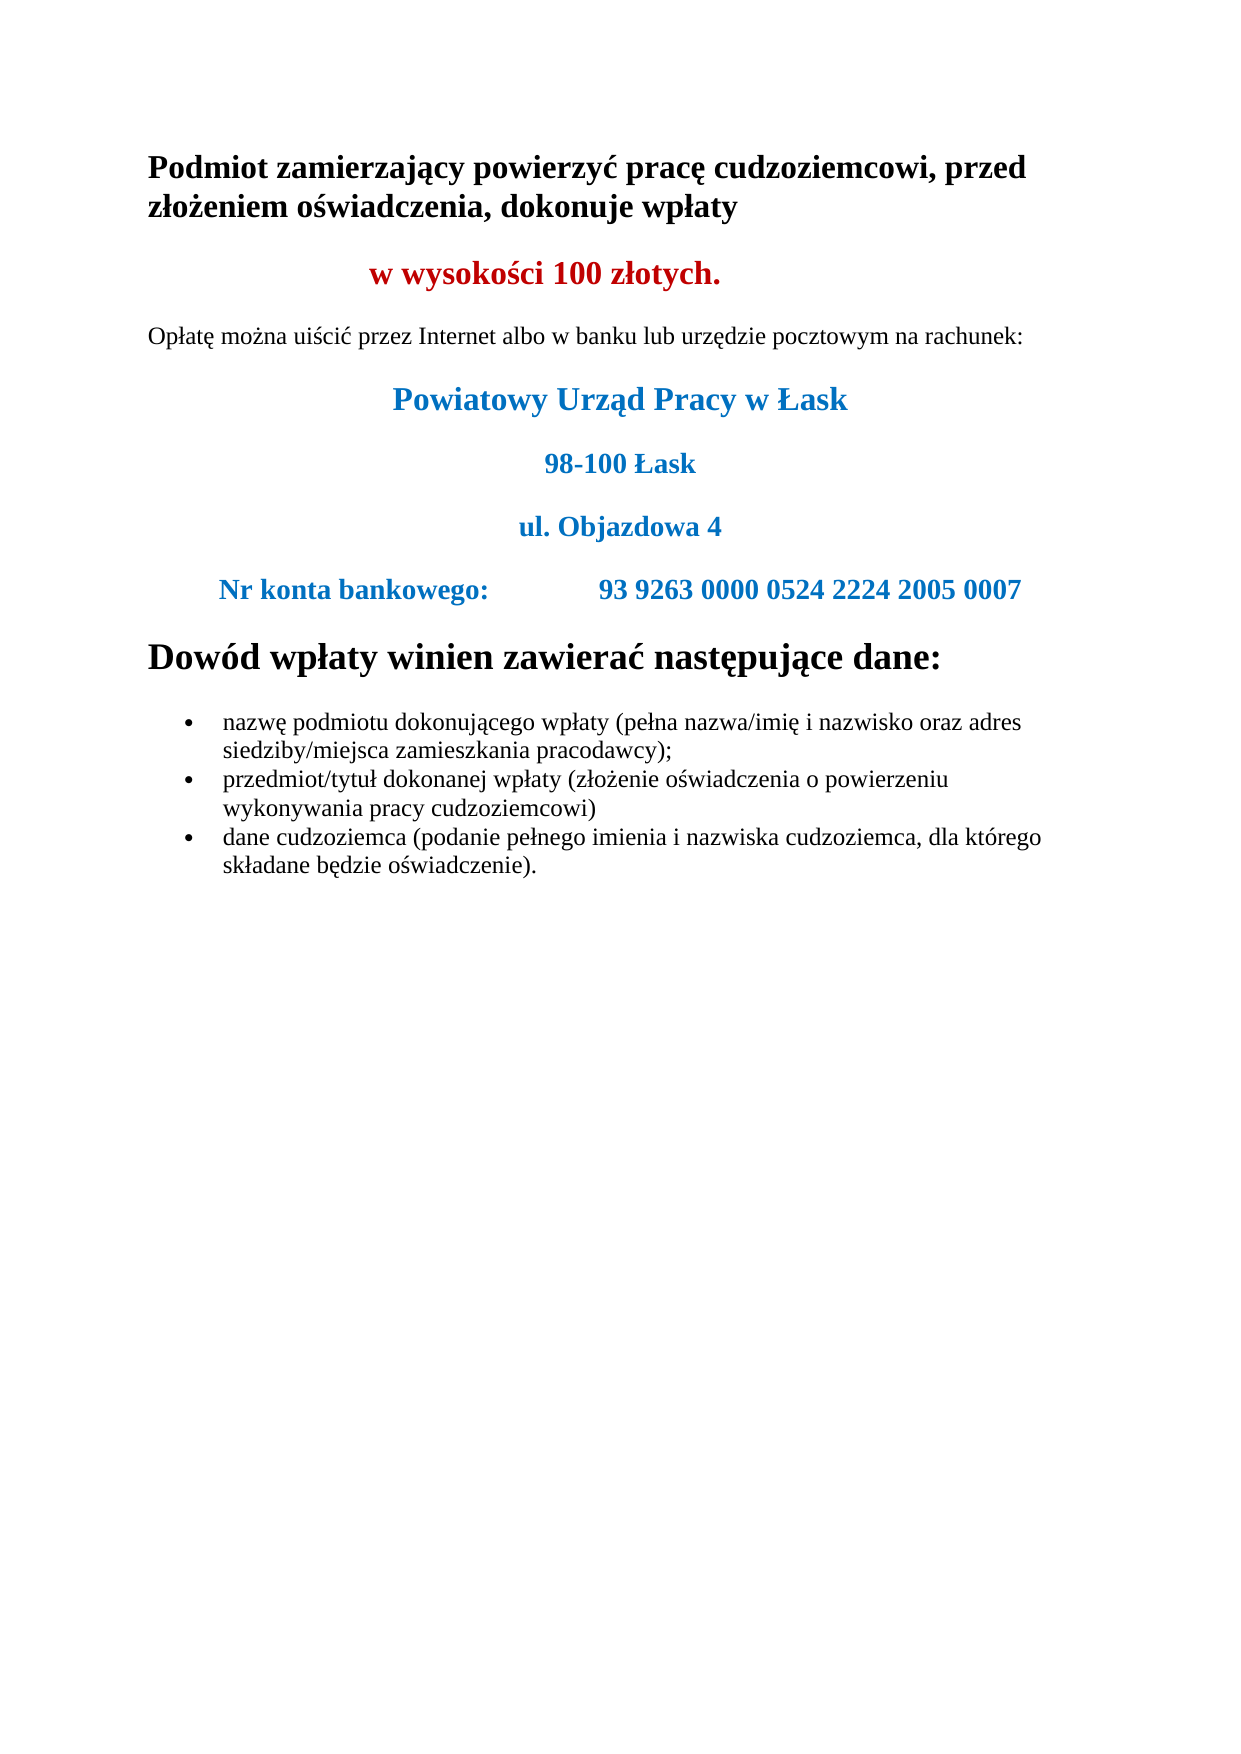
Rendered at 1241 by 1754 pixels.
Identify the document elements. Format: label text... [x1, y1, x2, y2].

text w wysokości 100 złotych. [295, 253, 1093, 292]
text Podmiot zamierzający powierzyć pracę cudzoziemcowi, przed złożeniem oświadczenia, dokonuje wpłaty [148, 148, 1093, 224]
text Powiatowy Urząd Pracy w Łask [148, 379, 1093, 417]
text 98-100 Łask [148, 446, 1093, 480]
text Opłatę można uiścić przez Internet albo w banku lub urzędzie pocztowym na rachunek: [148, 321, 1093, 350]
text Dowód wpłaty winien zawierać następujące dane: [148, 634, 1093, 678]
text ul. Objazdowa 4 [148, 509, 1093, 543]
list dane cudzoziemca (podanie pełnego imienia i nazwiska cudzoziemca, dla którego składane będzie oświadczenie). [185, 822, 1093, 879]
text Nr konta bankowego: 93 9263 0000 0524 2224 2005 0007 [148, 572, 1093, 605]
list nazwę podmiotu dokonującego wpłaty (pełna nazwa/imię i nazwisko oraz adres siedziby/miejsca zamieszkania pracodawcy); [185, 707, 1093, 764]
list przedmiot/tytuł dokonanej wpłaty (złożenie oświadczenia o powierzeniu wykonywania pracy cudzoziemcowi) [185, 764, 1093, 822]
